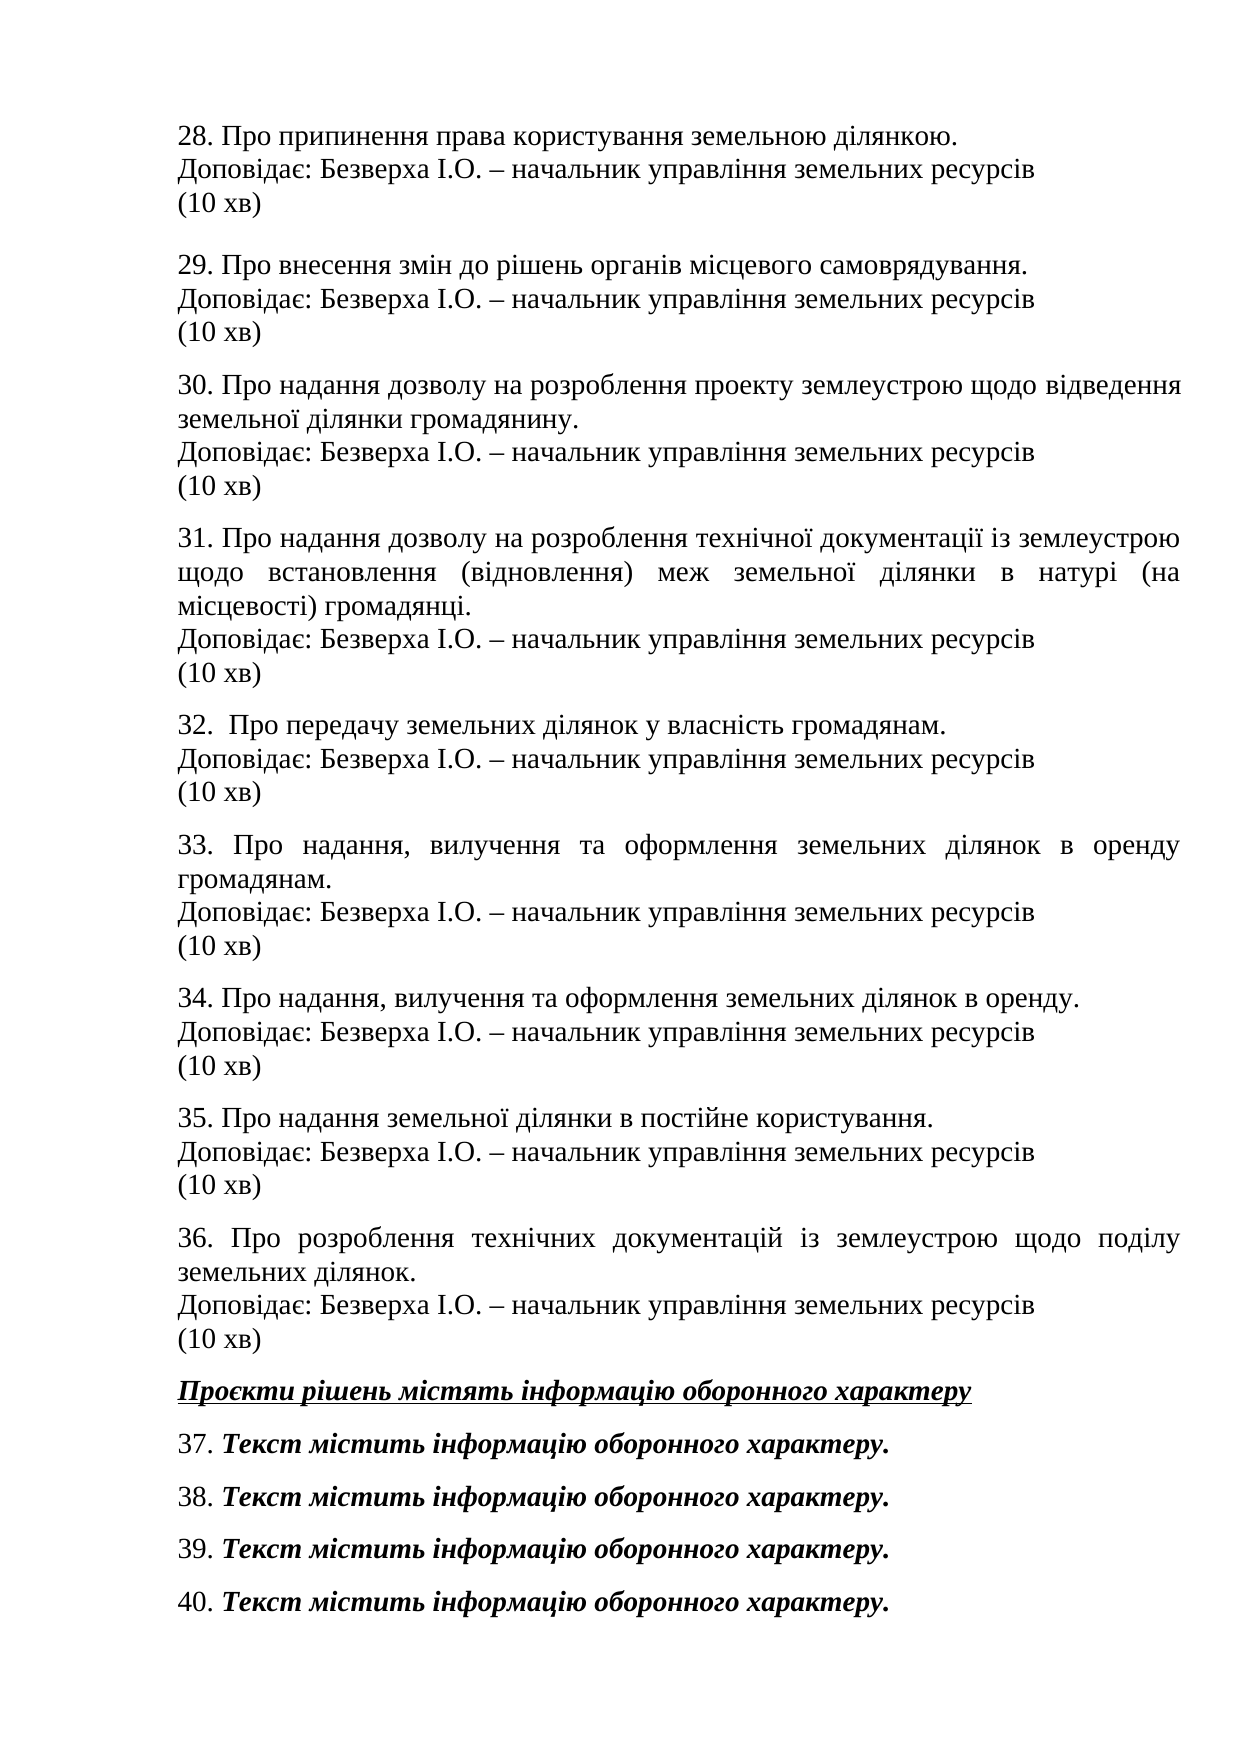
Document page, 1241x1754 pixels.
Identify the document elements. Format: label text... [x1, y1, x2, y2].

text 28. Про припинення права користування земельною ділянкою. [177, 118, 1181, 152]
text Доповідає: Безверха І.О. – начальник управління земельних ресурсів [177, 1014, 1181, 1048]
text 29. Про внесення змін до рішень органів місцевого самоврядування. [177, 247, 1181, 281]
text 36. Про розроблення технічних документацій із землеустрою щодо поділу земельних ділянок. [177, 1220, 1181, 1287]
text Доповідає: Безверха І.О. – начальник управління земельних ресурсів [177, 741, 1181, 774]
text (10 хв) [177, 774, 1181, 808]
text 40. Текст містить інформацію оборонного характеру. [177, 1584, 1181, 1618]
text 31. Про надання дозволу на розроблення технічної документації із землеустрою щодо встановлення (відновлення) меж земельної ділянки в натурі (на місцевості) громадянці. [177, 521, 1181, 621]
text (10 хв) [177, 314, 1181, 348]
text (10 хв) [177, 1048, 1181, 1081]
text 39. Текст містить інформацію оборонного характеру. [177, 1532, 1181, 1565]
text 30. Про надання дозволу на розроблення проекту землеустрою щодо відведення земельної ділянки громадянину. [177, 367, 1181, 434]
text Доповідає: Безверха І.О. – начальник управління земельних ресурсів [177, 894, 1181, 928]
text 38. Текст містить інформацію оборонного характеру. [177, 1479, 1181, 1512]
text (10 хв) [177, 928, 1181, 961]
text 32. Про передачу земельних ділянок у власність громадянам. [177, 707, 1181, 741]
text Доповідає: Безверха І.О. – начальник управління земельних ресурсів [177, 434, 1181, 468]
text Проєкти рішень містять інформацію оборонного характеру [177, 1373, 1181, 1407]
text 33. Про надання, вилучення та оформлення земельних ділянок в оренду громадянам. [177, 827, 1181, 894]
text (10 хв) [177, 1321, 1181, 1354]
text (10 хв) [177, 1167, 1181, 1201]
text 37. Текст містить інформацію оборонного характеру. [177, 1426, 1181, 1460]
text (10 хв) [177, 655, 1181, 688]
text (10 хв) [177, 468, 1181, 501]
text Доповідає: Безверха І.О. – начальник управління земельних ресурсів [177, 152, 1181, 185]
text Доповідає: Безверха І.О. – начальник управління земельних ресурсів [177, 1287, 1181, 1321]
text (10 хв) [177, 185, 1181, 219]
text Доповідає: Безверха І.О. – начальник управління земельних ресурсів [177, 621, 1181, 655]
text Доповідає: Безверха І.О. – начальник управління земельних ресурсів [177, 281, 1181, 314]
text Доповідає: Безверха І.О. – начальник управління земельних ресурсів [177, 1134, 1181, 1167]
text 35. Про надання земельної ділянки в постійне користування. [177, 1100, 1181, 1134]
text 34. Про надання, вилучення та оформлення земельних ділянок в оренду. [177, 981, 1181, 1014]
